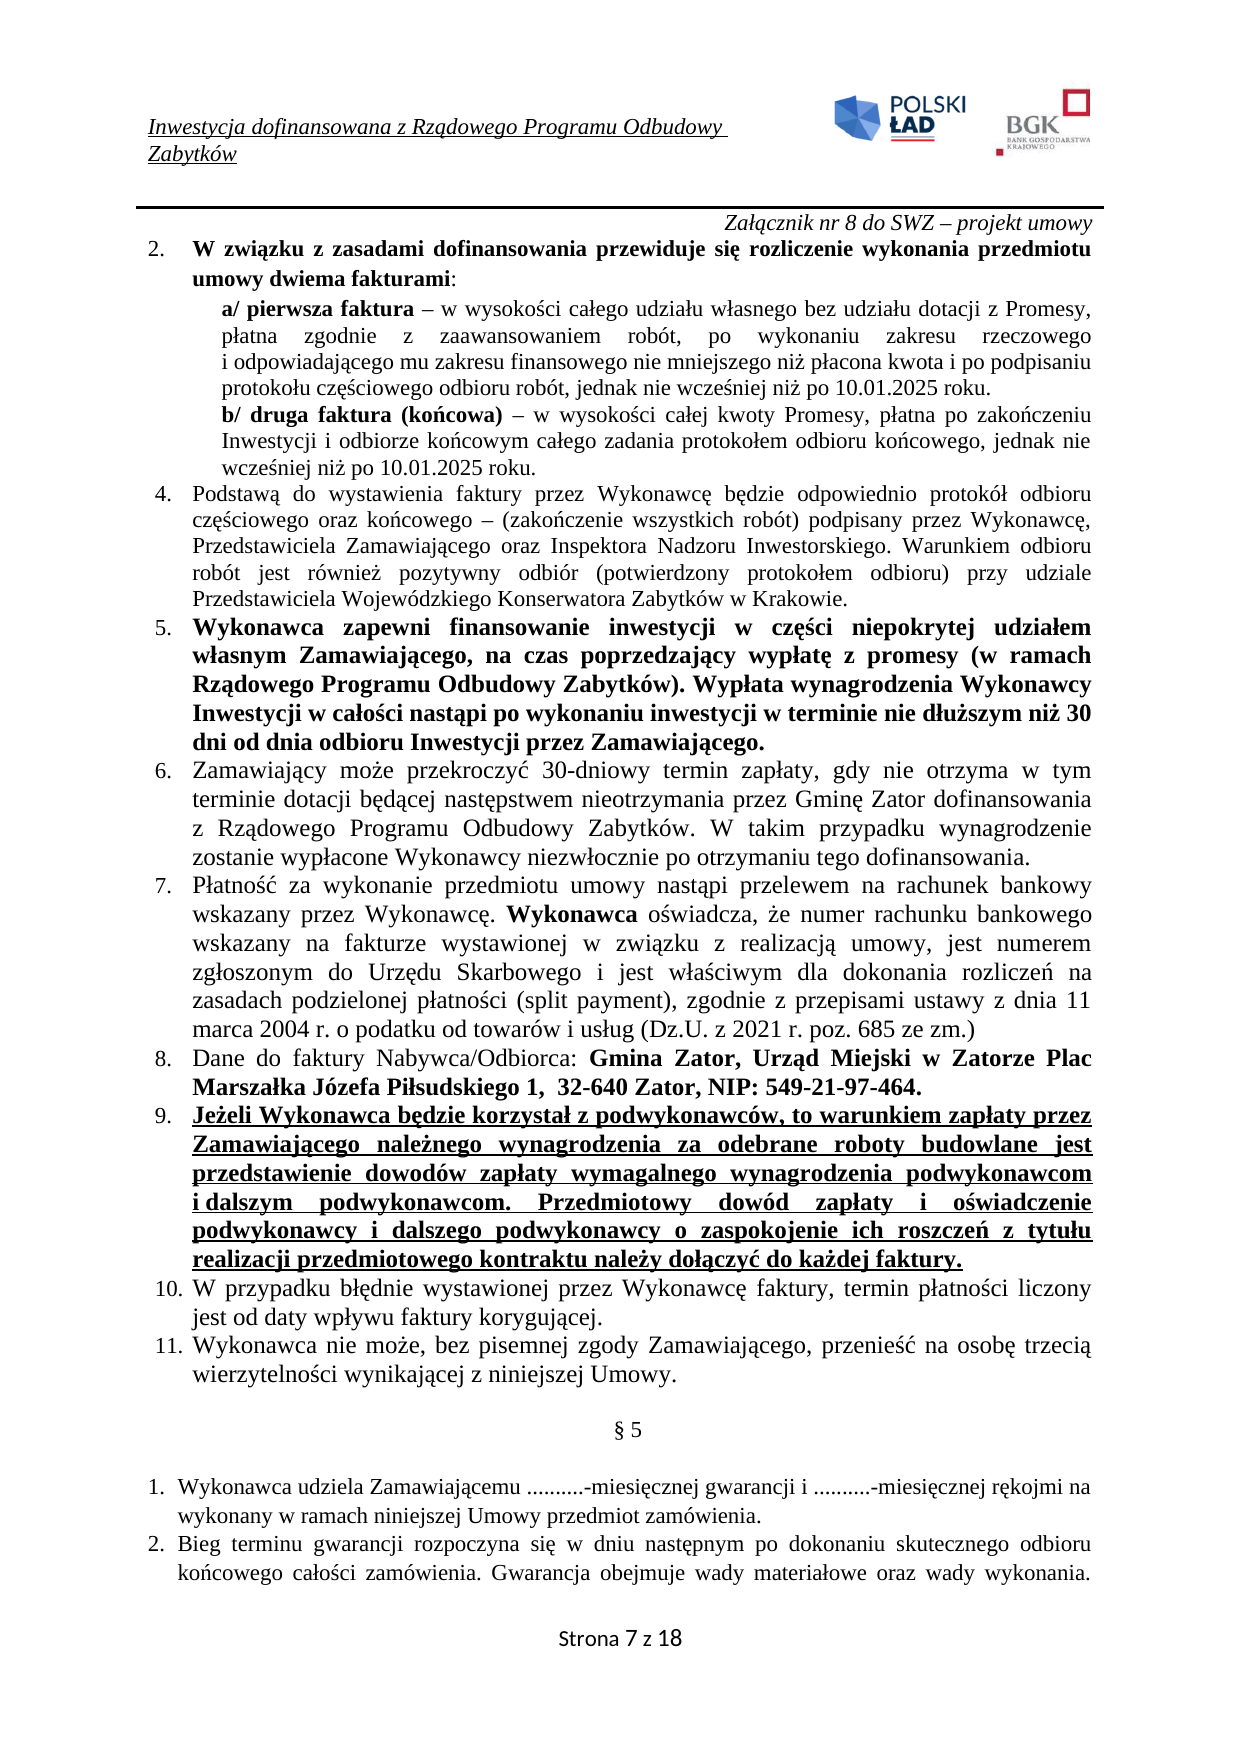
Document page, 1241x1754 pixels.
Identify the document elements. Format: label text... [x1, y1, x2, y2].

list § 5 [162, 1416, 1093, 1443]
list Wykonawca zapewni finansowanie inwestycji w części niepokrytej udziałem własnym Zamawiającego, na czas poprzedzający wypłatę z promesy (w ramach Rządowego Programu Odbudowy Zabytków). Wypłata wynagrodzenia Wykonawcy Inwestycji w całości nastąpi po wykonaniu inwestycji w terminie nie dłuższym niż 30 dni od dnia odbioru Inwestycji przez Zamawiającego. [154, 612, 1093, 755]
list W przypadku błędnie wystawionej przez Wykonawcę faktury, termin płatności liczony jest od daty wpływu faktury korygującej. [154, 1273, 1093, 1330]
list Jeżeli Wykonawca będzie korzystał z podwykonawców, to warunkiem zapłaty przez Zamawiającego należnego wynagrodzenia za odebrane roboty budowlane jest przedstawienie dowodów zapłaty wymagalnego wynagrodzenia podwykonawcom i dalszym podwykonawcom. Przedmiotowy dowód zapłaty i oświadczenie podwykonawcy i dalszego podwykonawcy o zaspokojenie ich roszczeń z tytułu realizacji przedmiotowego kontraktu należy dołączyć do każdej faktury. [154, 1100, 1093, 1273]
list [148, 1530, 1093, 1585]
list a/ pierwsza faktura – w wysokości całego udziału własnego bez udziału dotacji z Promesy, płatna zgodnie z zaawansowaniem robót, po wykonaniu zakresu rzeczowego i odpowiadającego mu zakresu finansowego nie mniejszego niż płacona kwota i po podpisaniu protokołu częściowego odbioru robót, jednak nie wcześniej niż po 10.01.2025 roku. [221, 295, 1093, 401]
list W związku z zasadami dofinansowania przewiduje się rozliczenie wykonania przedmiotu umowy dwiema fakturami: [148, 235, 1093, 292]
list Wykonawca nie może, bez pisemnej zgody Zamawiającego, przenieść na osobę trzecią wierzytelności wynikającej z niniejszej Umowy. [154, 1330, 1093, 1388]
list b/ druga faktura (końcowa) – w wysokości całej kwoty Promesy, płatna po zakończeniu Inwestycji i odbiorze końcowym całego zadania protokołem odbioru końcowego, jednak nie wcześniej niż po 10.01.2025 roku. [221, 401, 1093, 480]
list Płatność za wykonanie przedmiotu umowy nastąpi przelewem na rachunek bankowy wskazany przez Wykonawcę. Wykonawca oświadcza, że numer rachunku bankowego wskazany na fakturze wystawionej w związku z realizacją umowy, jest numerem zgłoszonym do Urzędu Skarbowego i jest właściwym dla dokonania rozliczeń na zasadach podzielonej płatności (split payment), zgodnie z przepisami ustawy z dnia 11 marca 2004 r. o podatku od towarów i usług (Dz.U. z 2021 r. poz. 685 ze zm.) [154, 870, 1093, 1043]
list Zamawiający może przekroczyć 30-dniowy termin zapłaty, gdy nie otrzyma w tym terminie dotacji będącej następstwem nieotrzymania przez Gminę Zator dofinansowania z Rządowego Programu Odbudowy Zabytków. W takim przypadku wynagrodzenie zostanie wypłacone Wykonawcy niezwłocznie po otrzymaniu tego dofinansowania. [154, 755, 1093, 870]
list Podstawą do wystawienia faktury przez Wykonawcę będzie odpowiednio protokół odbioru częściowego oraz końcowego – (zakończenie wszystkich robót) podpisany przez Wykonawcę, Przedstawiciela Zamawiającego oraz Inspektora Nadzoru Inwestorskiego. Warunkiem odbioru robót jest również pozytywny odbiór (potwierdzony protokołem odbioru) przy udziale Przedstawiciela Wojewódzkiego Konserwatora Zabytków w Krakowie. [154, 480, 1093, 612]
list Dane do faktury Nabywca/Odbiorca: Gmina Zator, Urząd Miejski w Zatorze Plac Marszałka Józefa Piłsudskiego 1, 32-640 Zator, NIP: 549-21-97-464. [154, 1043, 1093, 1100]
list Wykonawca udziela Zamawiającemu ..........-miesięcznej gwarancji i ..........-miesięcznej rękojmi na wykonany w ramach niniejszej Umowy przedmiot zamówienia. [148, 1473, 1093, 1528]
